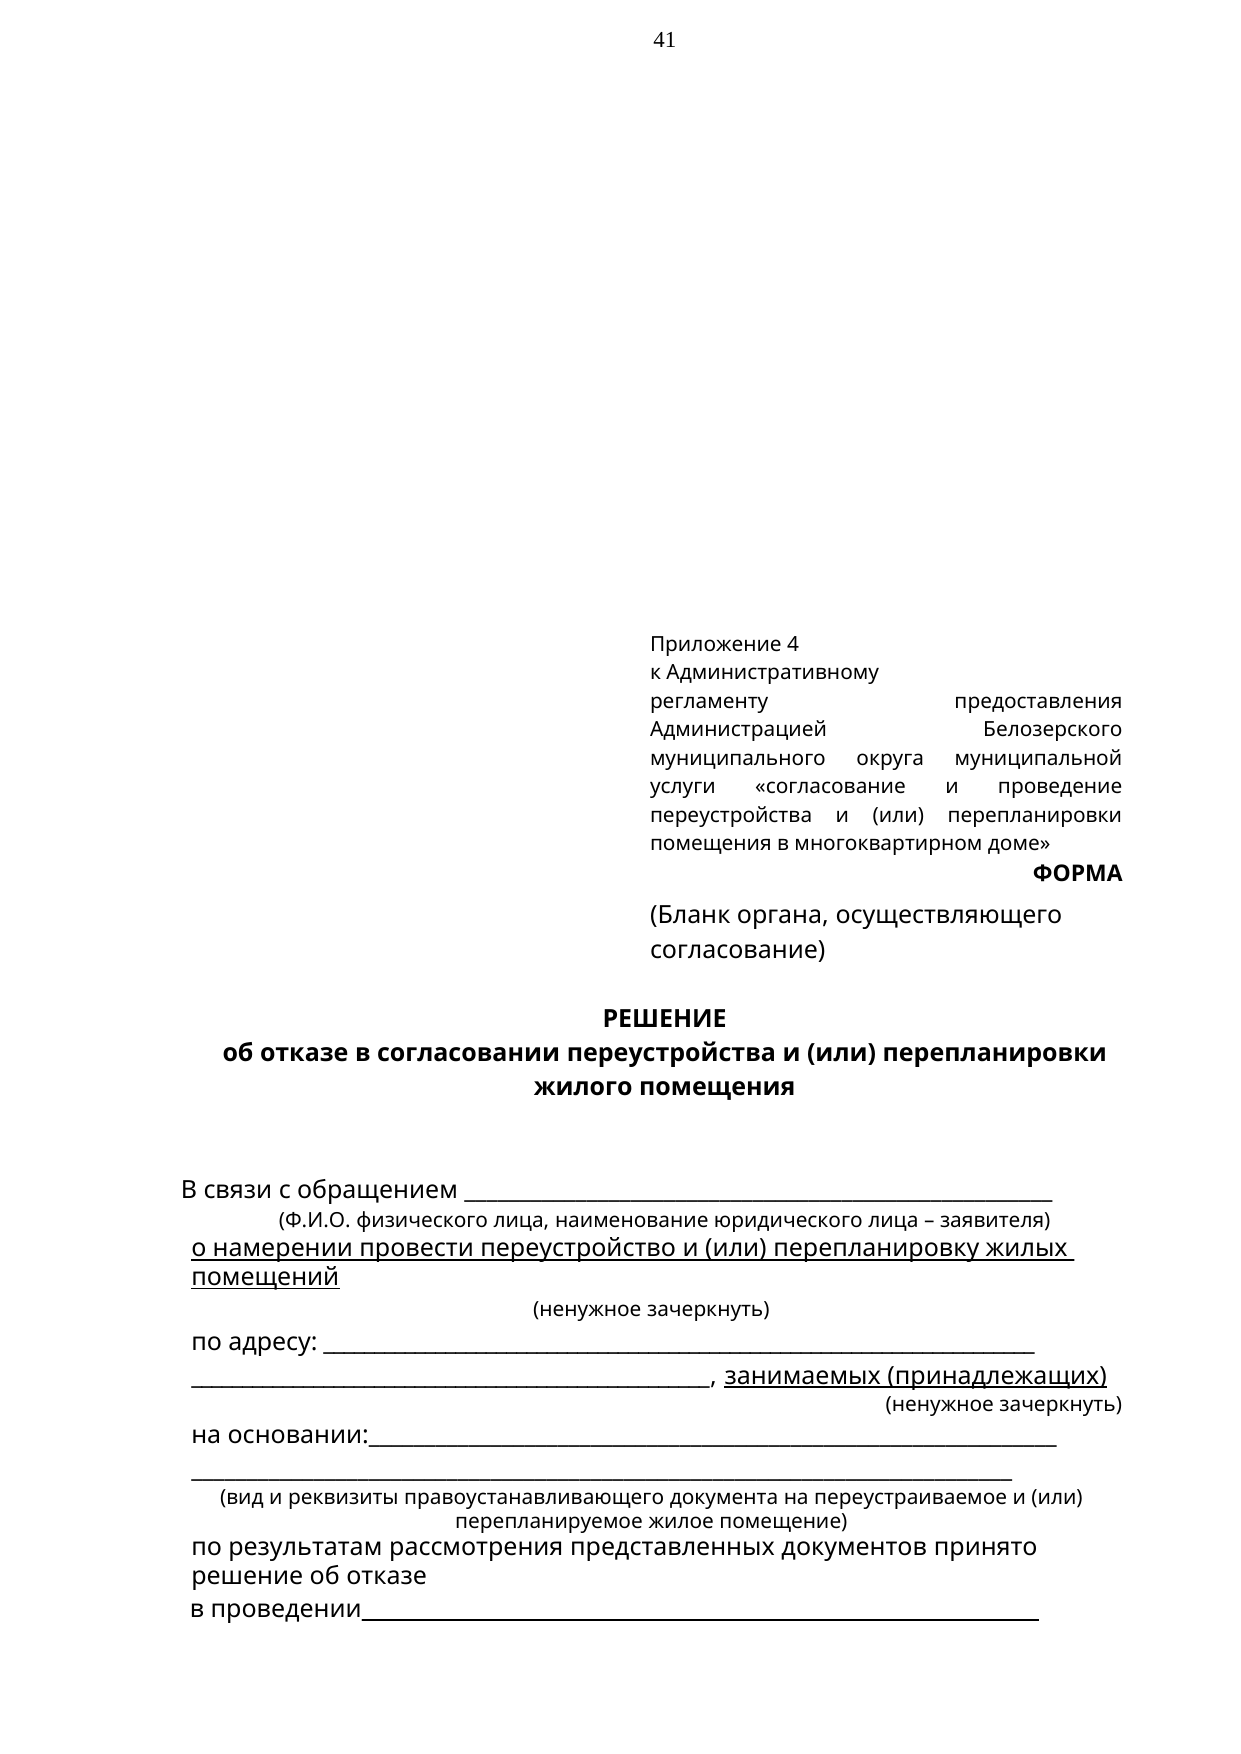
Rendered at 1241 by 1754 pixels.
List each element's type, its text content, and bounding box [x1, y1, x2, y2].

text ___________________________________________________, занимаемых (принадлежащих) [191, 1357, 1122, 1391]
text (Бланк органа, осуществляющего согласование) [650, 897, 1122, 965]
text к Административному [650, 657, 1122, 686]
text __________________________________________________________________________ [191, 1451, 1122, 1484]
text о намерении провести переустройство и (или) перепланировку жилых помещений [191, 1234, 1122, 1291]
text по результатам рассмотрения представленных документов принято решение об отказе [191, 1533, 1122, 1590]
text (Ф.И.О. физического лица, наименование юридического лица – заявителя) [177, 1206, 1152, 1234]
text (ненужное зачеркнуть) [177, 1392, 1122, 1416]
text на основании:______________________________________________________________ [191, 1416, 1122, 1451]
text (вид и реквизиты правоустанавливающего документа на переустраиваемое и (или) перепланируемое жилое помещение) [181, 1485, 1122, 1533]
text (ненужное зачеркнуть) [181, 1294, 1122, 1323]
text в проведении_____________________________________________________________ [189, 1591, 1122, 1624]
text регламенту предоставления Администрацией Белозерского муниципального округа муниципальной услуги «согласование и проведение переустройства и (или) перепланировки помещения в многоквартирном доме» [650, 686, 1122, 857]
text ФОРМА [650, 857, 1122, 888]
text В связи с обращением _____________________________________________________ [181, 1171, 1122, 1206]
text РЕШЕНИЕ [177, 1000, 1152, 1034]
text Приложение 4 [650, 629, 1122, 657]
text по адресу: ______________________________________________________________________ [191, 1323, 1122, 1357]
text об отказе в согласовании переустройства и (или) перепланировки жилого помещения [177, 1034, 1152, 1102]
